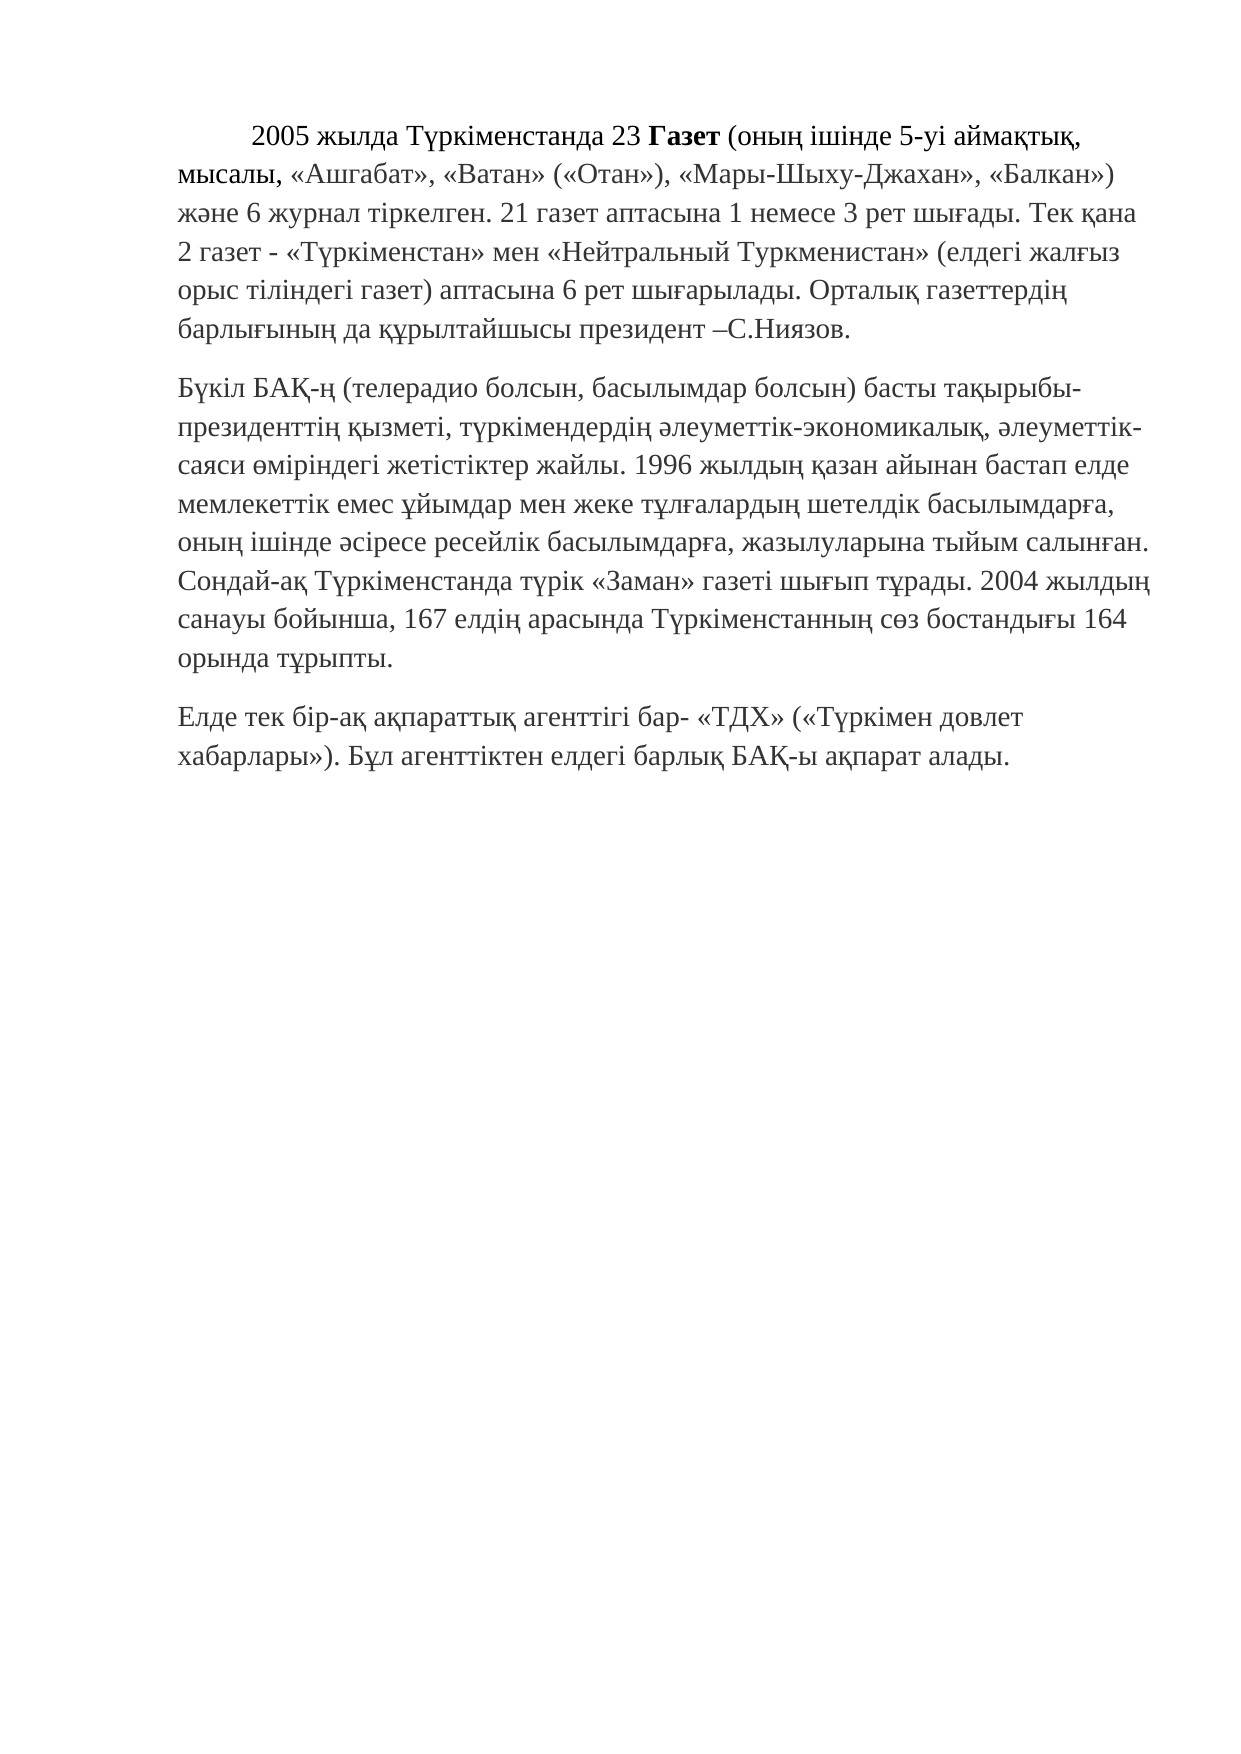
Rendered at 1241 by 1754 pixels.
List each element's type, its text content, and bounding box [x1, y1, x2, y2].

text Бүкіл БАҚ-ң (телерадио болсын, басылымдар болсын) басты тақырыбы- президенттің қызметі, түркімендердің әлеуметтік-экономикалық, әлеуметтік-саяси өміріндегі жетістіктер жайлы. 1996 жылдың қазан айынан бастап елде мемлекеттік емес ұйымдар мен жеке тұлғалардың шетелдік басылымдарға, оның ішінде әсіресе ресейлік басылымдарға, жазылуларына тыйым салынған. Сондай-ақ Түркіменстанда түрік «Заман» газеті шығып тұрады. 2004 жылдың санауы бойынша, 167 елдің арасында Түркіменстанның сөз бостандығы 164 орында тұрыпты. [177, 370, 1152, 673]
text Елде тек бір-ақ ақпараттық агенттігі бар- «ТДХ» («Түркімен довлет хабарлары»). Бұл агенттіктен елдегі барлық БАҚ-ы ақпарат алады. [177, 699, 1152, 771]
text 2005 жылда Түркіменстанда 23 Газет (оның ішінде 5-уі аймақтық, мысалы, «Ашгабат», «Ватан» («Отан»), «Мары-Шыху-Джахан», «Балкан») және 6 журнал тіркелген. 21 газет аптасына 1 немесе 3 рет шығады. Тек қана 2 газет - «Түркіменстан» мен «Нейтральный Туркменистан» (елдегі жалғыз орыс тіліндегі газет) аптасына 6 рет шығарылады. Орталық газеттердің барлығының да құрылтайшысы президент –С.Ниязов. [177, 118, 1152, 344]
